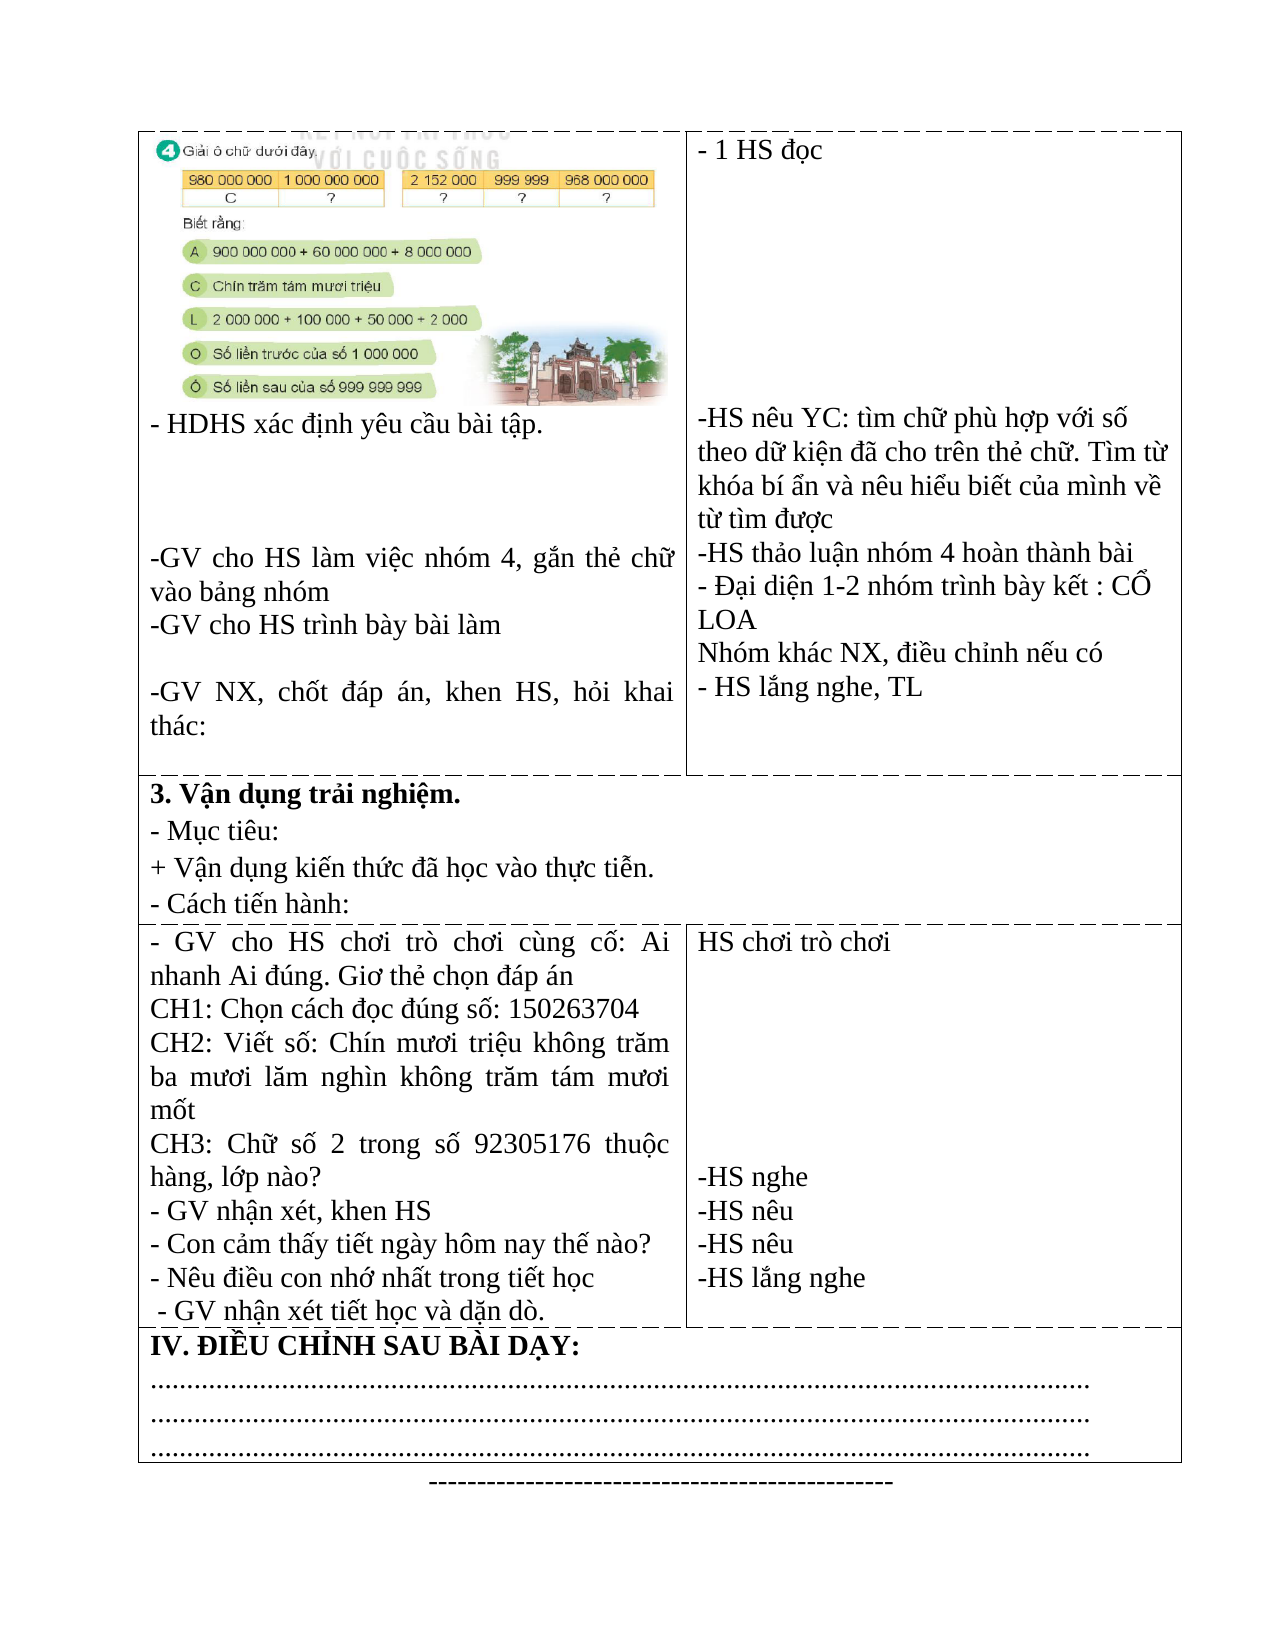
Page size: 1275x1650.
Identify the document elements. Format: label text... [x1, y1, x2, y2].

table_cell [687, 131, 1181, 775]
table_cell IV. ĐIỀU CHỈNH SAU BÀI DẠY: ................................................................................................................................. ................................................................................................................................. ................................................................................................................................. [139, 1327, 1181, 1462]
table_cell HS chơi trò chơi -HS nghe -HS nêu -HS nêu -HS lắng nghe [687, 924, 1181, 1327]
picture [149, 132, 668, 406]
table_cell 3. Vận dụng trải nghiệm. - Mục tiêu: + Vận dụng kiến thức đã học vào thực tiễn. - Cách tiến hành: [139, 775, 1181, 923]
table_cell - GV cho HS chơi trò chơi cùng cố: Ai nhanh Ai đúng. Giơ thẻ chọn đáp án CH1: Chọn cách đọc đúng số: 150263704 CH2: Viết số: Chín mươi triệu không trăm ba mươi lăm nghìn không trăm tám mươi mốt CH3: Chữ số 2 trong số 92305176 thuộc hàng, lớp nào? - GV nhận xét, khen HS - Con cảm thấy tiết ngày hôm nay thế nào? - Nêu điều con nhớ nhất trong tiết học - GV nhận xét tiết học và dặn dò. [139, 924, 686, 1327]
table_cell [139, 131, 686, 775]
text ------------------------------------------------ [150, 1463, 1172, 1497]
